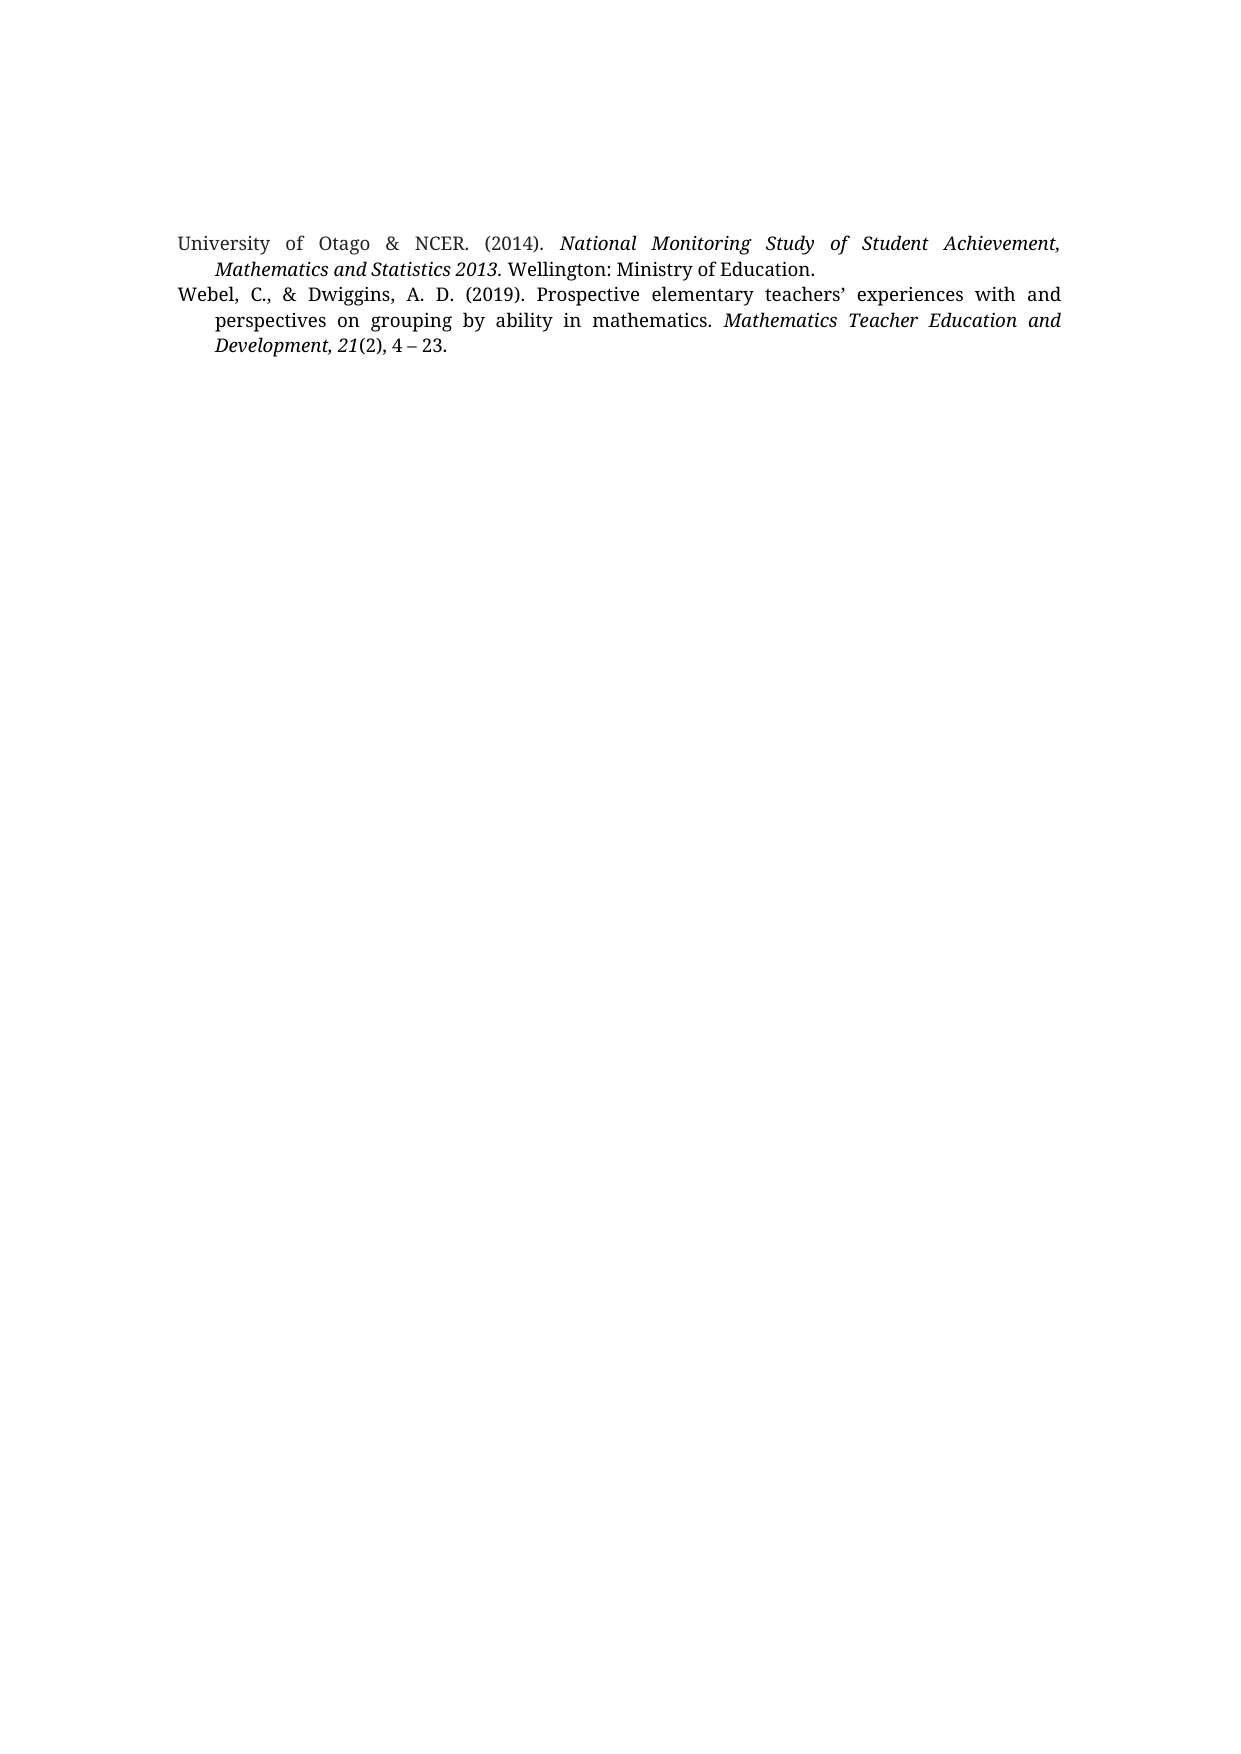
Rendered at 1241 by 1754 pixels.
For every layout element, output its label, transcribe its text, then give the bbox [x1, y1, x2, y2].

text University of Otago & NCER. (2014). National Monitoring Study of Student Achievement, Mathematics and Statistics 2013. Wellington: Ministry of Education. [177, 230, 1063, 281]
text Webel, C., & Dwiggins, A. D. (2019). Prospective elementary teachers’ experiences with and perspectives on grouping by ability in mathematics. Mathematics Teacher Education and Development, 21(2), 4 – 23. [177, 281, 1063, 358]
